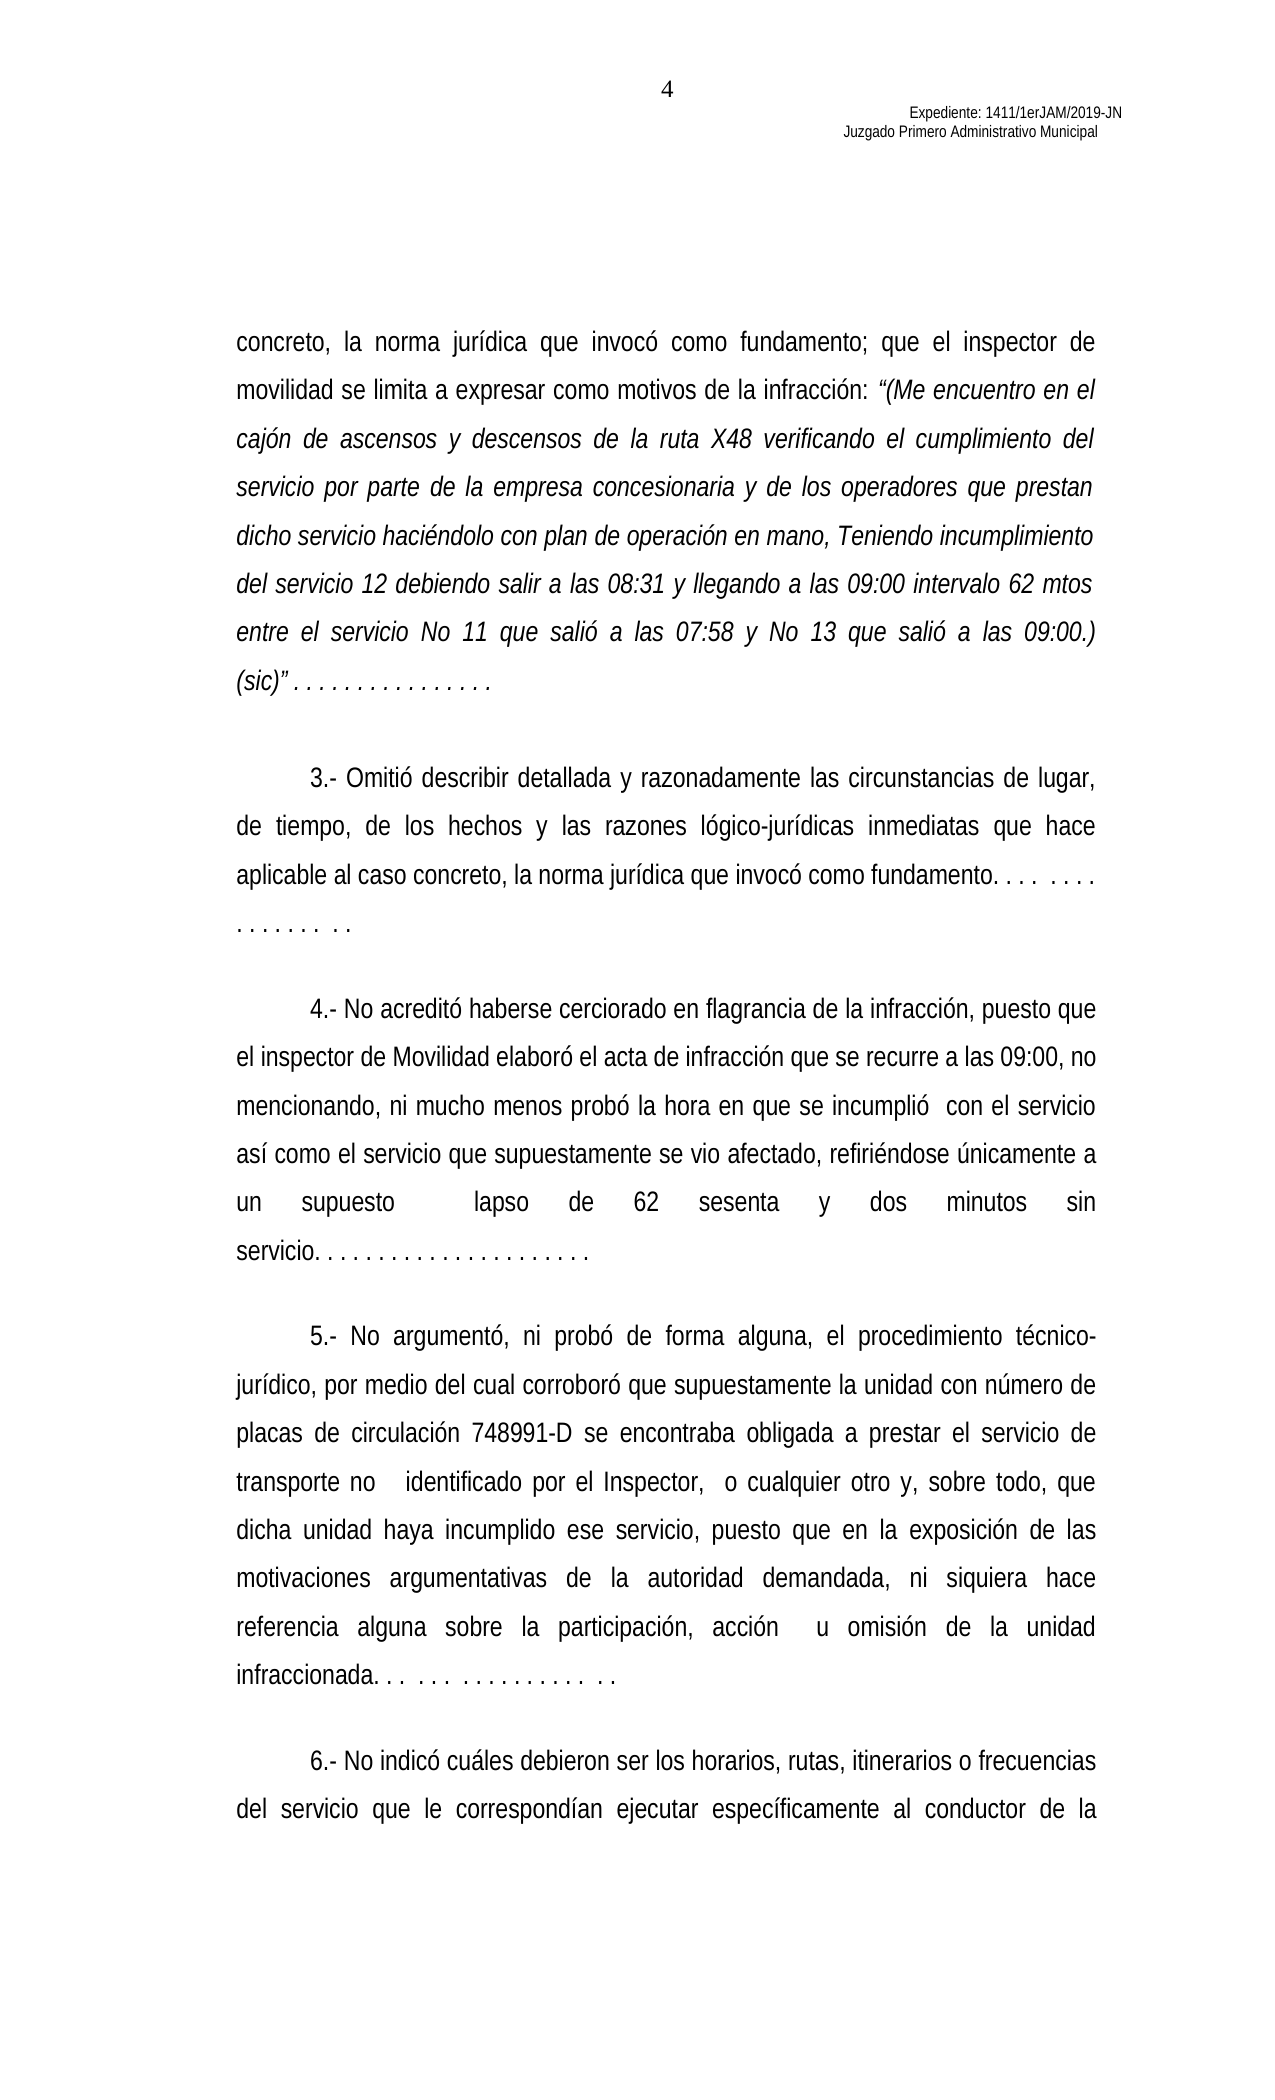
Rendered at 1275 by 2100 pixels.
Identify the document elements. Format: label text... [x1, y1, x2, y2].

text 4.- No acreditó haberse cerciorado en flagrancia de la infracción, puesto que el inspector de Movilidad elaboró el acta de infracción que se recurre a las 09:00, no mencionando, ni mucho menos probó la hora en que se incumplió con el servicio así como el servicio que supuestamente se vio afectado, refiriéndose únicamente a un supuesto lapso de 62 sesenta y dos minutos sin servicio. . . . . . . . . . . . . . . . . . . . . . [236, 992, 1098, 1266]
text 5.- No argumentó, ni probó de forma alguna, el procedimiento técnico-jurídico, por medio del cual corroboró que supuestamente la unidad con número de placas de circulación 748991-D se encontraba obligada a prestar el servicio de transporte no identificado por el Inspector, o cualquier otro y, sobre todo, que dicha unidad haya incumplido ese servicio, puesto que en la exposición de las motivaciones argumentativas de la autoridad demandada, ni siquiera hace referencia alguna sobre la participación, acción u omisión de la unidad infraccionada. . . . . . . . . . . . . . . . . . [236, 1319, 1098, 1691]
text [236, 325, 1098, 696]
text 3.- Omitió describir detallada y razonadamente las circunstancias de lugar, de tiempo, de los hechos y las razones lógico-jurídicas inmediatas que hace aplicable al caso concreto, la norma jurídica que invocó como fundamento. . . . . . . . . . . . . . . . . [236, 761, 1098, 938]
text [236, 1744, 1098, 1825]
